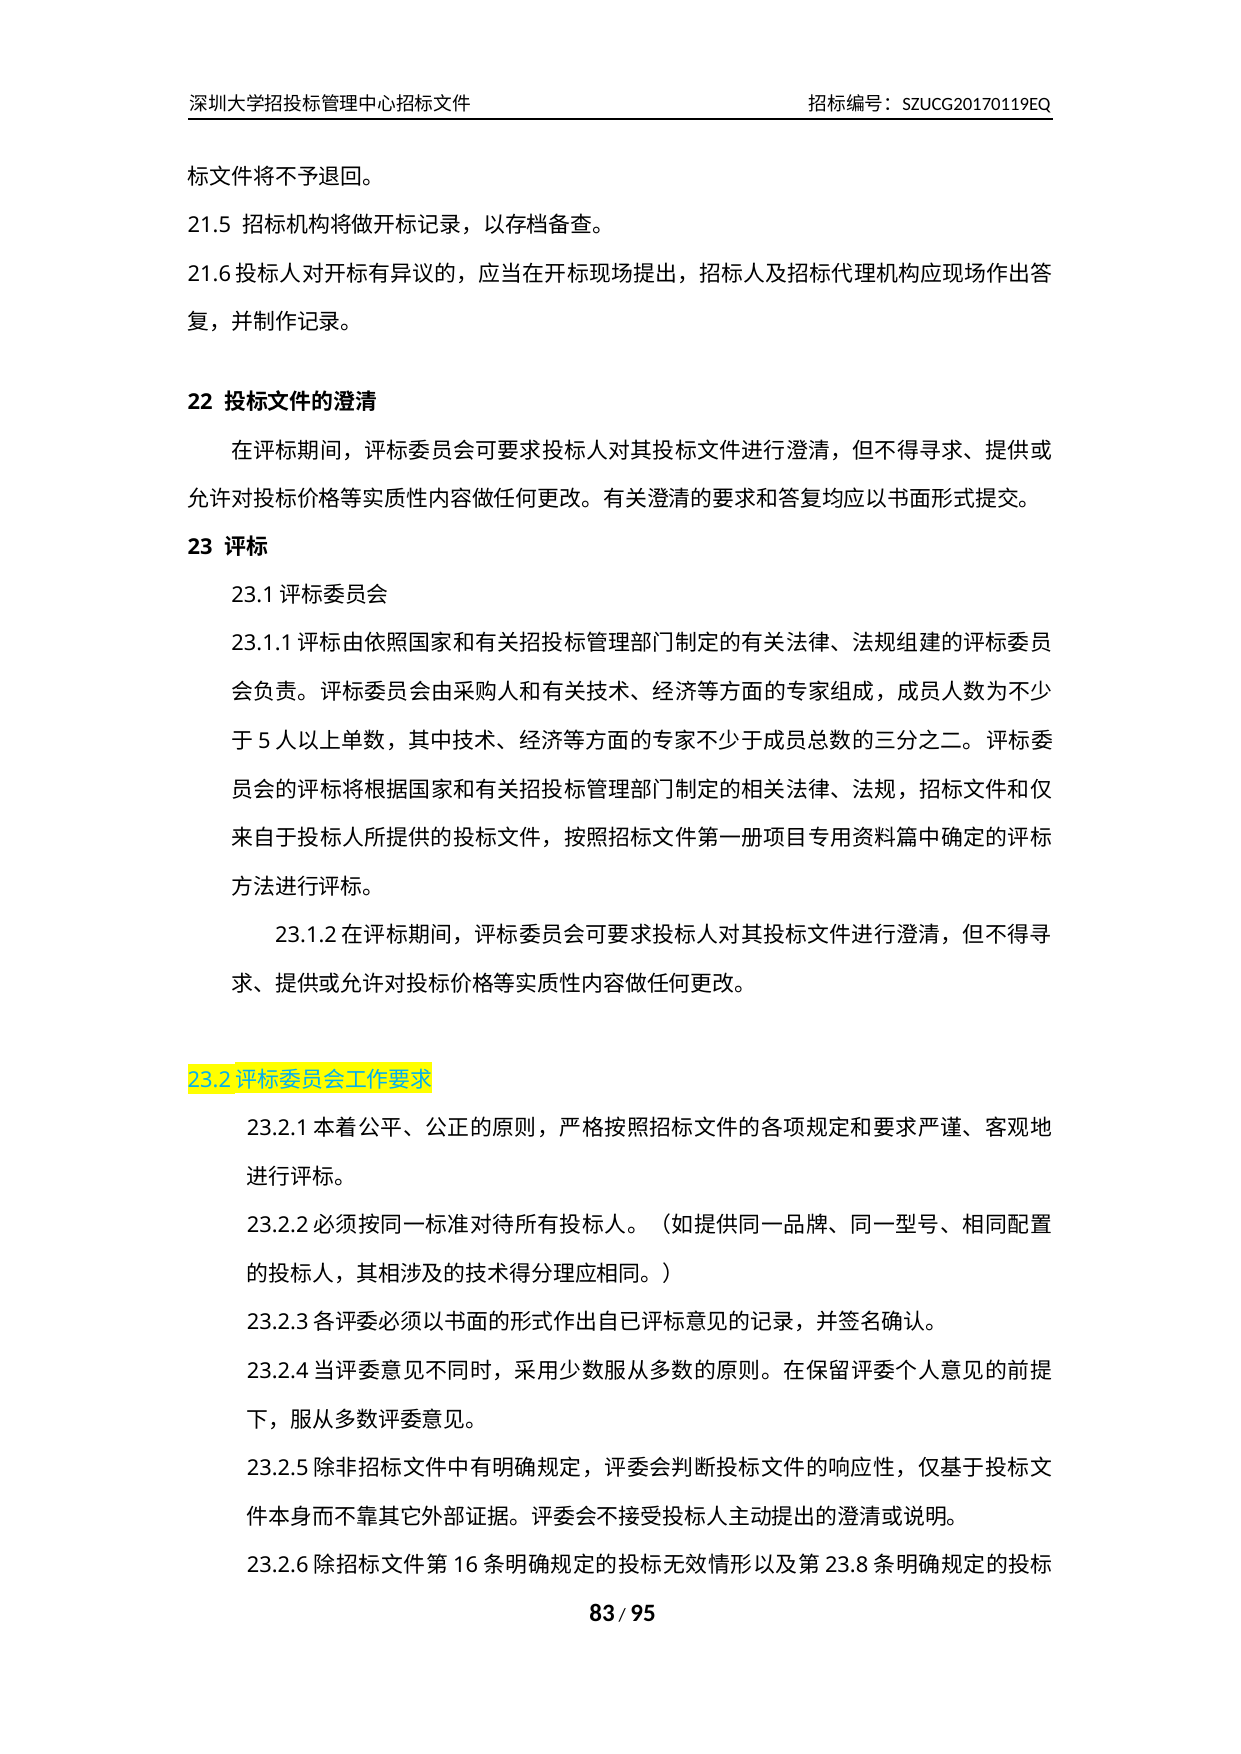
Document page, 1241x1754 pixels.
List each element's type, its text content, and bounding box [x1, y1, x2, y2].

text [187, 158, 1053, 191]
text 23.2.3各评委必须以书面的形式作出自已评标意见的记录，并签名确认。 [247, 1304, 1053, 1337]
text 23.2评标委员会工作要求 [235, 1062, 1053, 1094]
text 在评标期间，评标委员会可要求投标人对其投标文件进行澄清，但不得寻求、提供或允许对投标价格等实质性内容做任何更改。有关澄清的要求和答复均应以书面形式提交。 [187, 432, 1053, 513]
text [247, 1547, 1053, 1579]
text 23.2.5除非招标文件中有明确规定，评委会判断投标文件的响应性，仅基于投标文件本身而不靠其它外部证据。评委会不接受投标人主动提出的澄清或说明。 [247, 1449, 1053, 1531]
text 23.2.4当评委意见不同时，采用少数服从多数的原则。在保留评委个人意见的前提下，服从多数评委意见。 [247, 1352, 1053, 1434]
text 22 投标文件的澄清 [187, 385, 1053, 417]
text 23.1.1评标由依照国家和有关招投标管理部门制定的有关法律、法规组建的评标委员会负责。评标委员会由采购人和有关技术、经济等方面的专家组成，成员人数为不少于5人以上单数，其中技术、经济等方面的专家不少于成员总数的三分之二。评标委员会的评标将根据国家和有关招投标管理部门制定的相关法律、法规，招标文件和仅来自于投标人所提供的投标文件，按照招标文件第一册项目专用资料篇中确定的评标方法进行评标。 [231, 625, 1053, 901]
text 21.5 招标机构将做开标记录，以存档备查。 [187, 207, 1053, 239]
text 23.1评标委员会 [187, 577, 1053, 609]
text 23 评标 [187, 529, 1053, 562]
text 23.1.2在评标期间，评标委员会可要求投标人对其投标文件进行澄清，但不得寻求、提供或允许对投标价格等实质性内容做任何更改。 [231, 917, 1053, 998]
text 23.2.1本着公平、公正的原则，严格按照招标文件的各项规定和要求严谨、客观地进行评标。 [247, 1110, 1053, 1191]
text 23.2.2必须按同一标准对待所有投标人。（如提供同一品牌、同一型号、相同配置的投标人，其相涉及的技术得分理应相同。） [247, 1207, 1053, 1288]
text 21.6投标人对开标有异议的，应当在开标现场提出，招标人及招标代理机构应现场作出答复，并制作记录。 [187, 255, 1053, 336]
